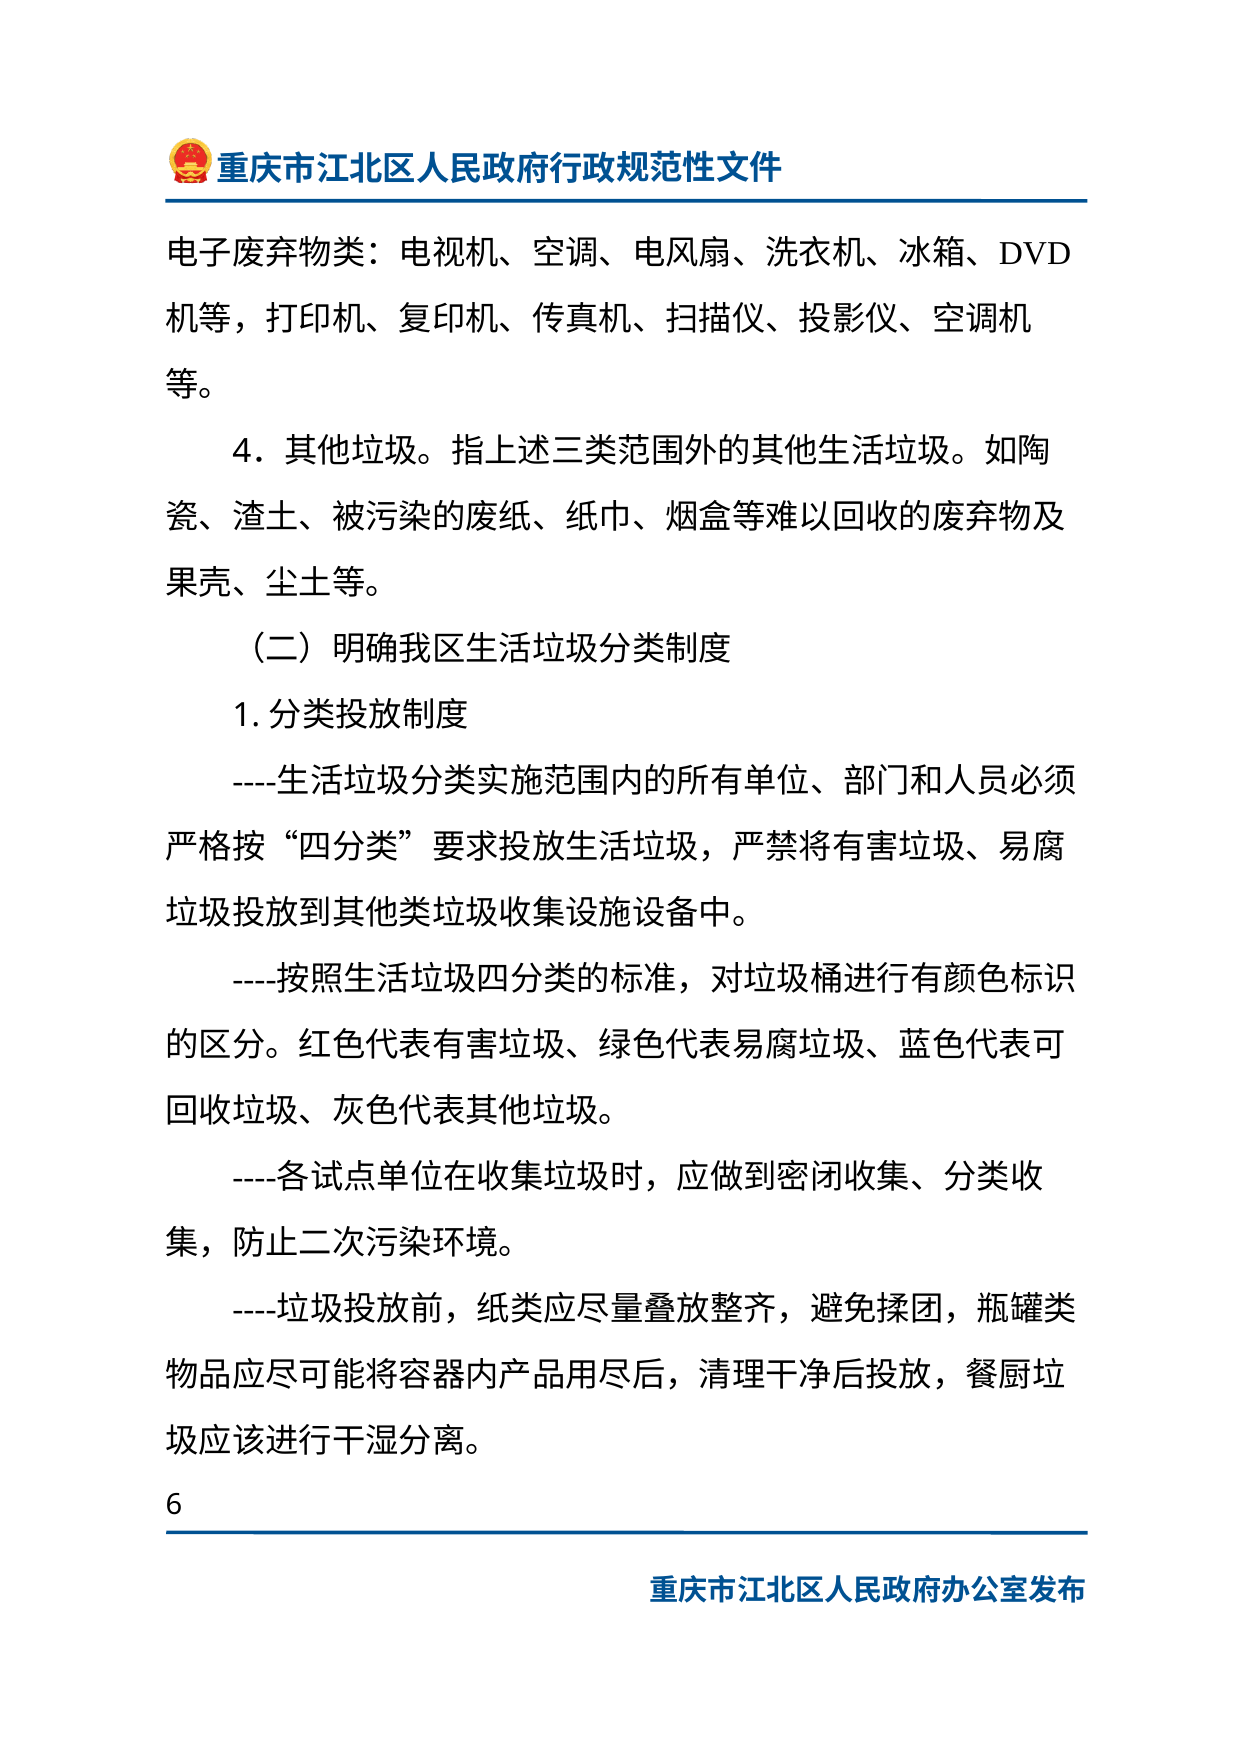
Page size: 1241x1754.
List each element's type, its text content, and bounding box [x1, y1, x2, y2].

text （二）明确我区生活垃圾分类制度 [165, 613, 1087, 679]
text ----各试点单位在收集垃圾时，应做到密闭收集、分类收集，防止二次污染环境。 [165, 1141, 1087, 1273]
text 4．其他垃圾。指上述三类范围外的其他生活垃圾。如陶瓷、渣土、被污染的废纸、纸巾、烟盒等难以回收的废弃物及果壳、尘土等。 [165, 415, 1087, 613]
text ----垃圾投放前，纸类应尽量叠放整齐，避免揉团，瓶罐类物品应尽可能将容器内产品用尽后，清理干净后投放，餐厨垃圾应该进行干湿分离。 [165, 1273, 1087, 1471]
text ----按照生活垃圾四分类的标准，对垃圾桶进行有颜色标识的区分。红色代表有害垃圾、绿色代表易腐垃圾、蓝色代表可回收垃圾、灰色代表其他垃圾。 [165, 943, 1087, 1141]
picture [165, 136, 216, 187]
text 1. 分类投放制度 [165, 679, 1087, 745]
text ----生活垃圾分类实施范围内的所有单位、部门和人员必须严格按“四分类”要求投放生活垃圾，严禁将有害垃圾、易腐垃圾投放到其他类垃圾收集设施设备中。 [165, 745, 1087, 943]
